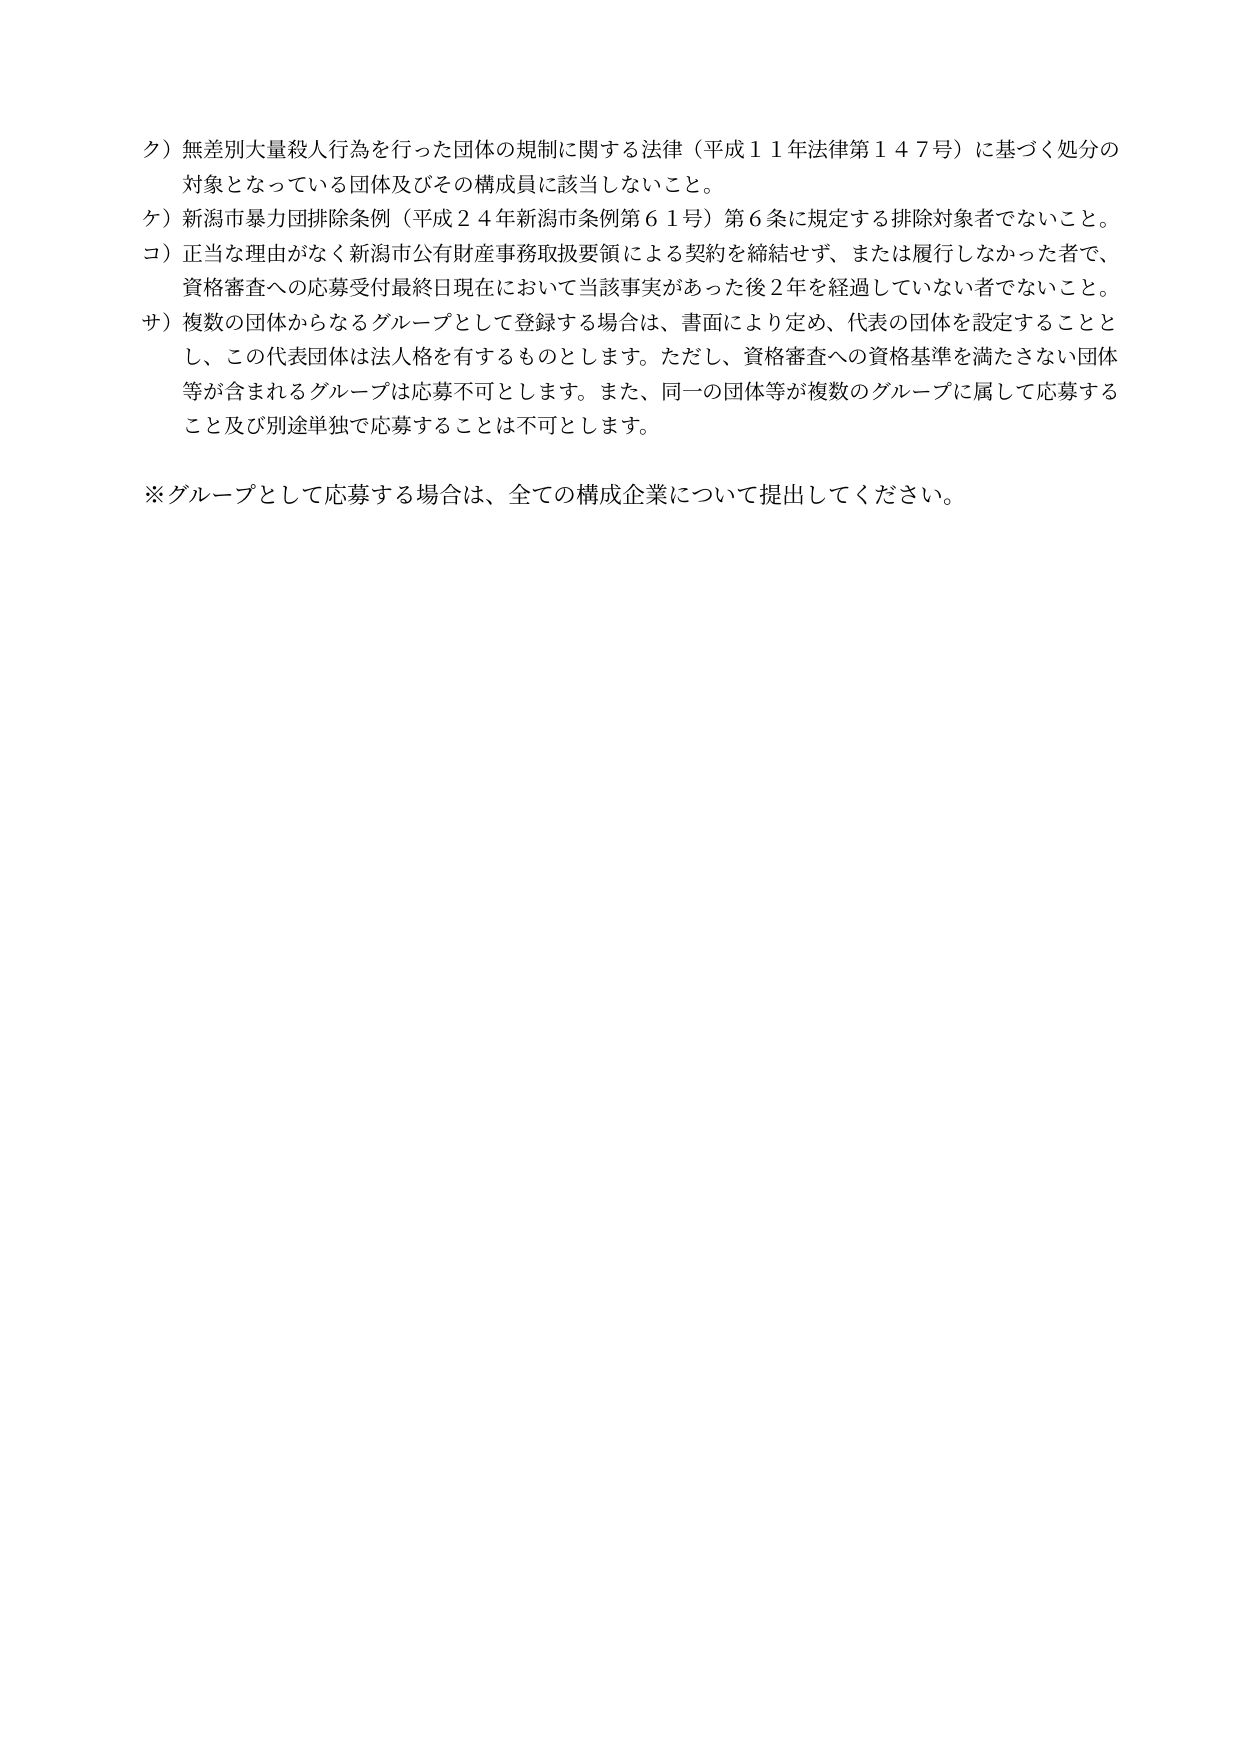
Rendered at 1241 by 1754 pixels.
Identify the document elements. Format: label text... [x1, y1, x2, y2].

text ク）無差別大量殺人行為を行った団体の規制に関する法律（平成１１年法律第１４７号）に基づく処分の対象となっている団体及びその構成員に該当しないこと。 [141, 131, 1122, 200]
text ケ）新潟市暴力団排除条例（平成２４年新潟市条例第６１号）第６条に規定する排除対象者でないこと。 [141, 200, 1122, 235]
text ※グループとして応募する場合は、全ての構成企業について提出してください。 [118, 476, 1122, 511]
text サ）複数の団体からなるグループとして登録する場合は、書面により定め、代表の団体を設定することとし、この代表団体は法人格を有するものとします。ただし、資格審査への資格基準を満たさない団体等が含まれるグループは応募不可とします。また、同一の団体等が複数のグループに属して応募すること及び別途単独で応募することは不可とします。 [141, 304, 1122, 442]
text コ）正当な理由がなく新潟市公有財産事務取扱要領による契約を締結せず、または履行しなかった者で、資格審査への応募受付最終日現在において当該事実があった後２年を経過していない者でないこと。 [141, 235, 1122, 304]
